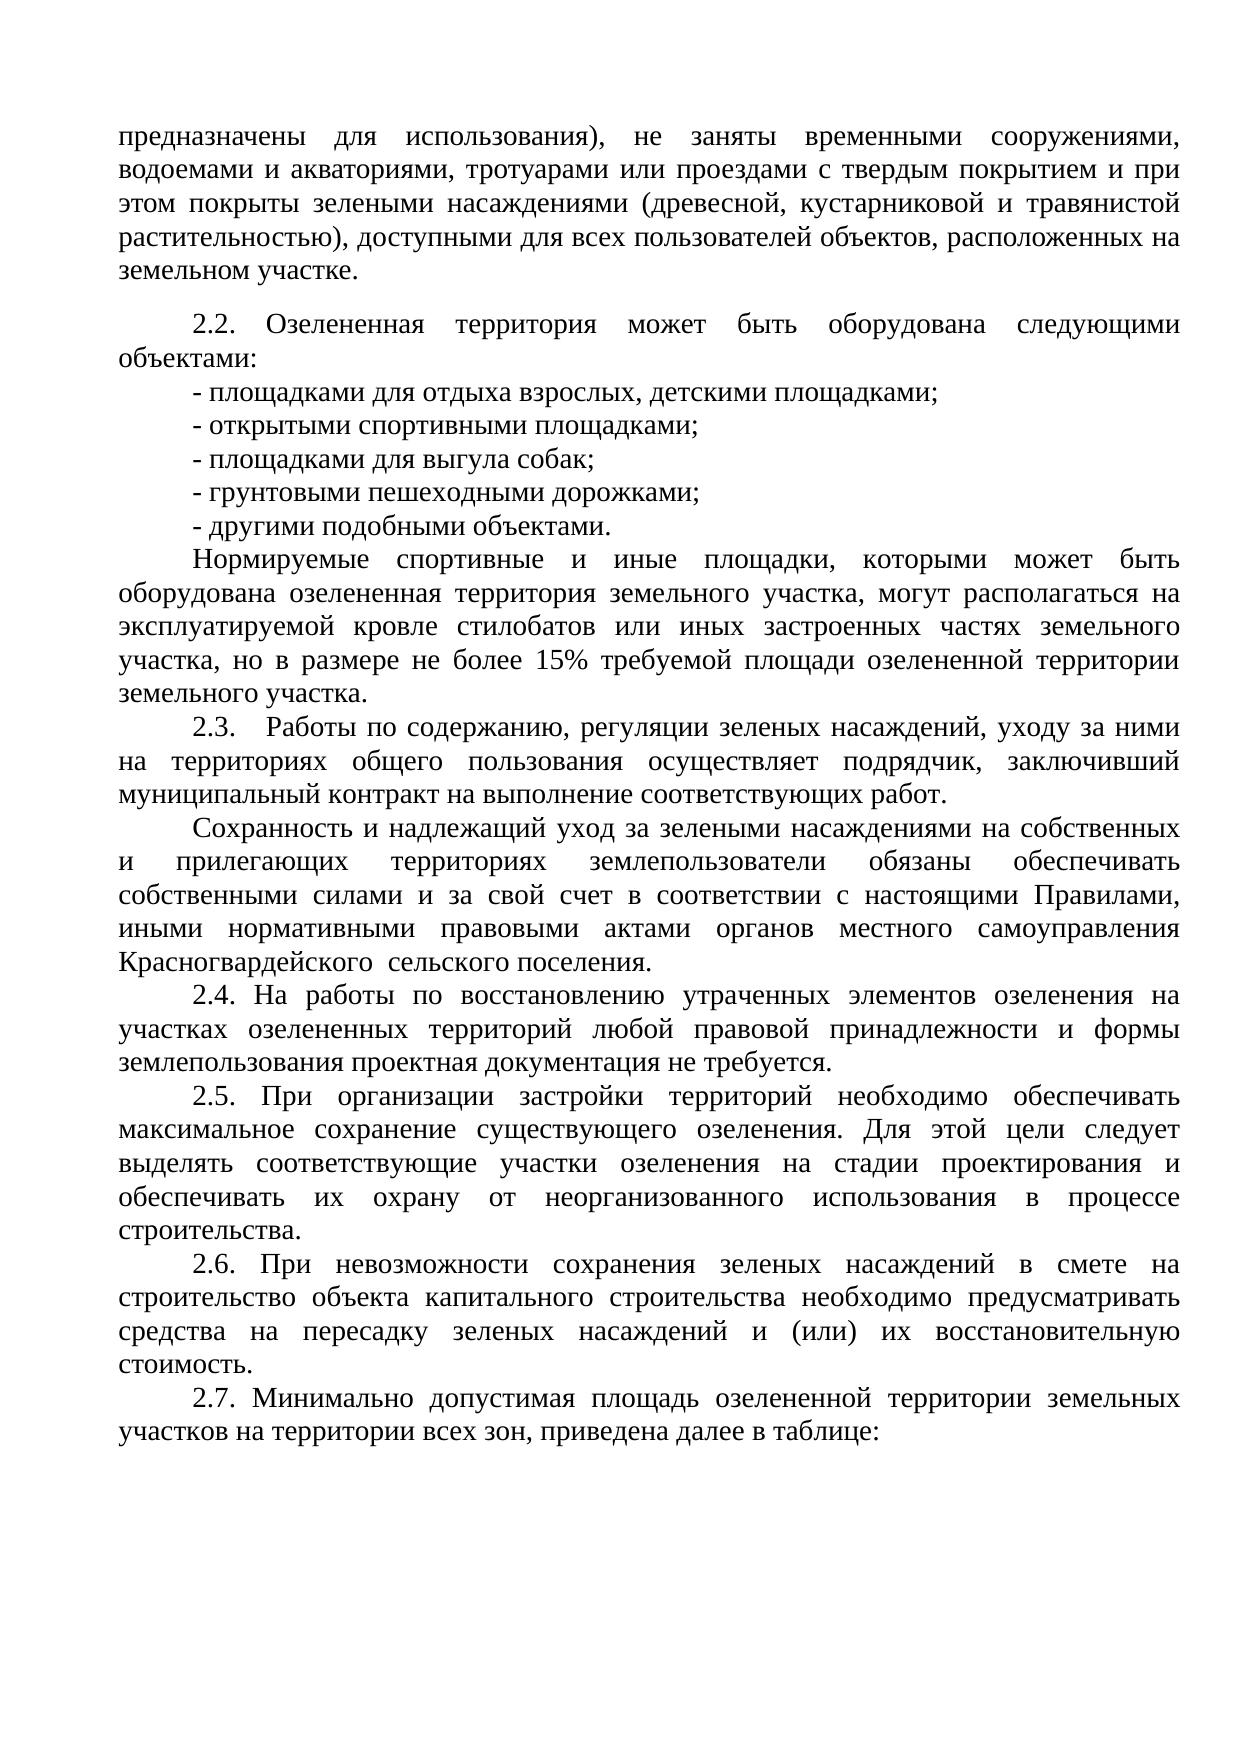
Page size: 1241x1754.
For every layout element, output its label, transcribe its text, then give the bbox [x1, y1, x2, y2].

text - открытыми спортивными площадками; [118, 407, 1181, 441]
text 2.7. Минимально допустимая площадь озелененной территории земельных участков на территории всех зон, приведена далее в таблице: [118, 1380, 1181, 1447]
text 2.6. При невозможности сохранения зеленых насаждений в смете на строительство объекта капитального строительства необходимо предусматривать средства на пересадку зеленых насаждений и (или) их восстановительную стоимость. [118, 1246, 1181, 1380]
text 2.4. На работы по восстановлению утраченных элементов озеленения на участках озелененных территорий любой правовой принадлежности и формы землепользования проектная документация не требуется. [118, 977, 1181, 1078]
text - площадками для выгула собак; [118, 441, 1181, 474]
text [118, 118, 1181, 286]
text 2.5. При организации застройки территорий необходимо обеспечивать максимальное сохранение существующего озеленения. Для этой цели следует выделять соответствующие участки озеленения на стадии проектирования и обеспечивать их охрану от неорганизованного использования в процессе строительства. [118, 1078, 1181, 1246]
text - грунтовыми пешеходными дорожками; [118, 474, 1181, 508]
text Сохранность и надлежащий уход за зелеными насаждениями на собственных и прилегающих территориях землепользователи обязаны обеспечивать собственными силами и за свой счет в соответствии с настоящими Правилами, иными нормативными правовыми актами органов местного самоуправления Красногвардейского сельского поселения. [118, 810, 1181, 977]
text - другими подобными объектами. [118, 508, 1181, 541]
text 2.3. Работы по содержанию, регуляции зеленых насаждений, уходу за ними на территориях общего пользования осуществляет подрядчик, заключивший муниципальный контракт на выполнение соответствующих работ. [118, 709, 1181, 810]
text Нормируемые спортивные и иные площадки, которыми может быть оборудована озелененная территория земельного участка, могут располагаться на эксплуатируемой кровле стилобатов или иных застроенных частях земельного участка, но в размере не более 15% требуемой площади озелененной территории земельного участка. [118, 541, 1181, 709]
text 2.2. Озелененная территория может быть оборудована следующими объектами: [118, 307, 1181, 374]
text - площадками для отдыха взрослых, детскими площадками; [118, 374, 1181, 407]
